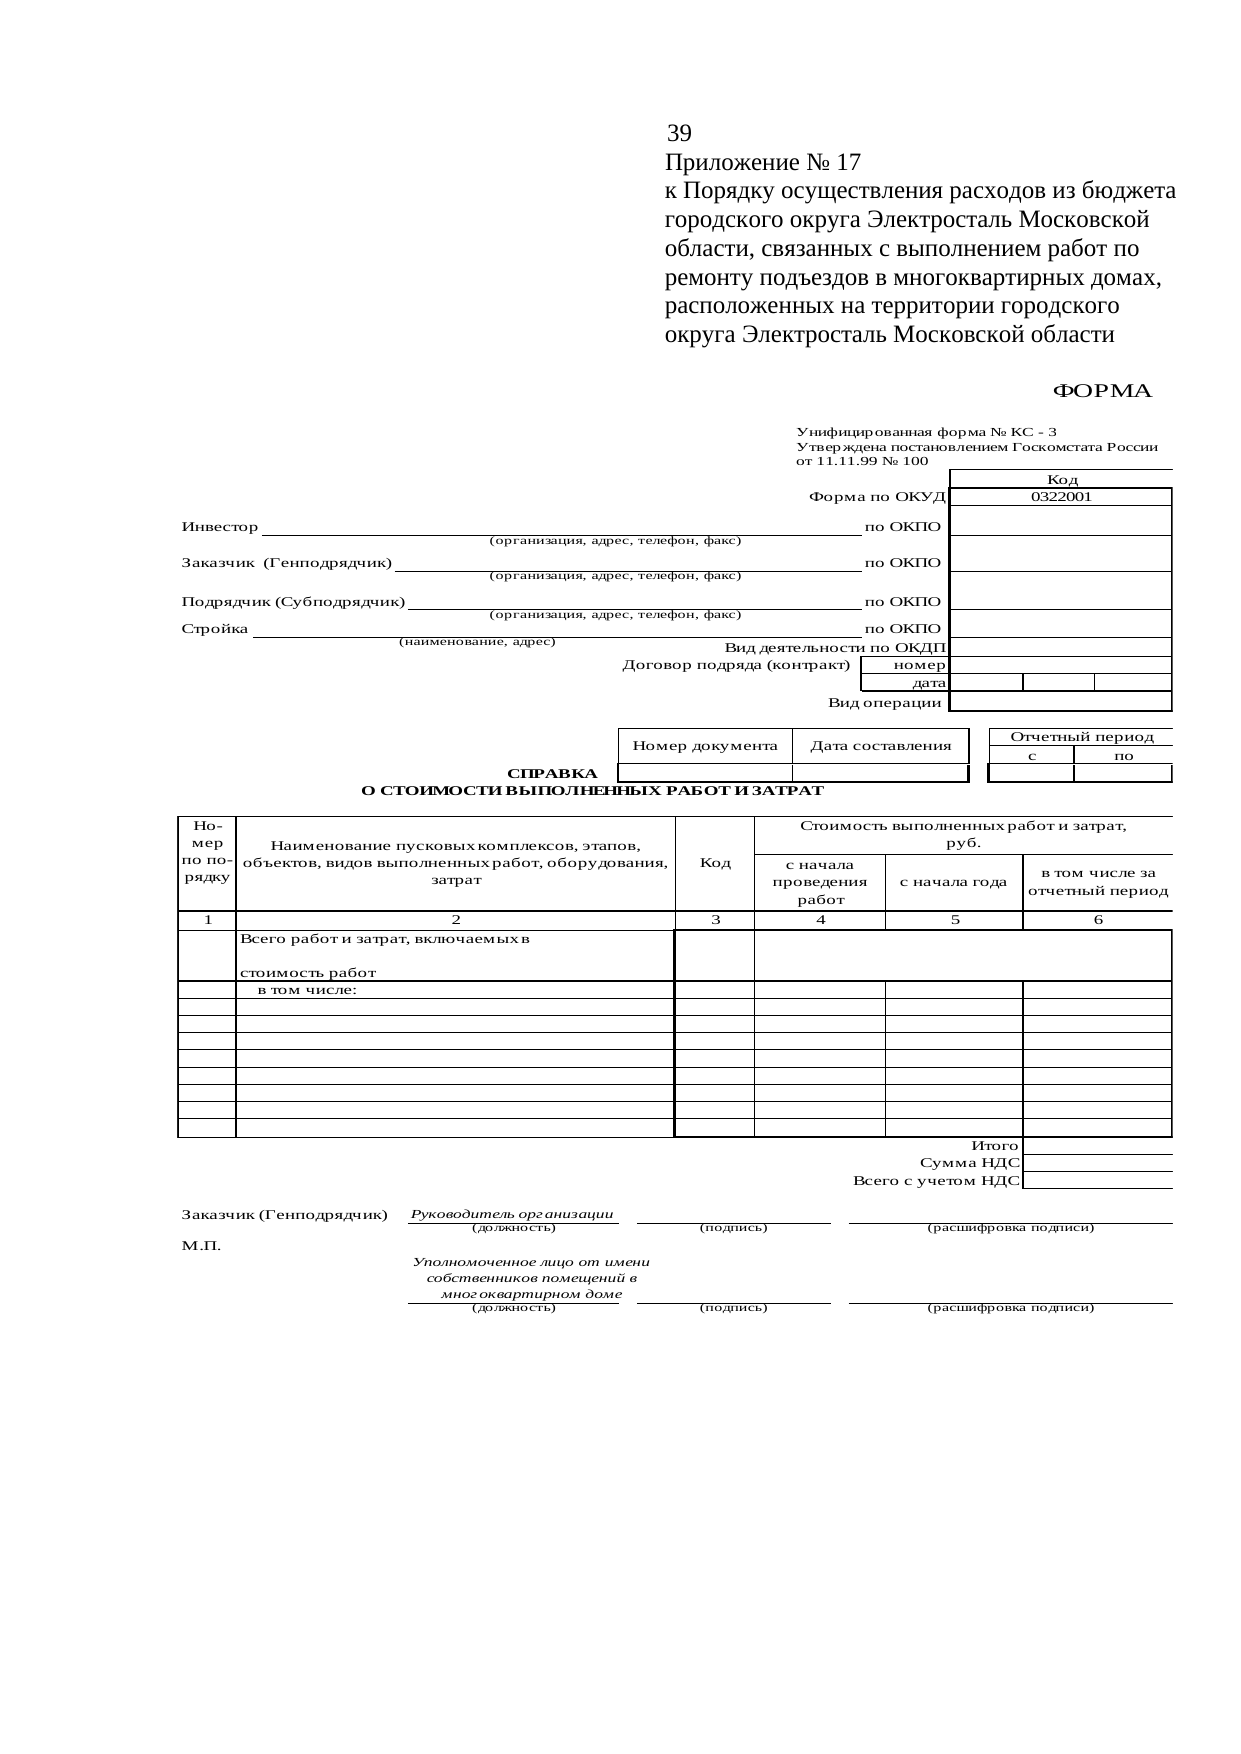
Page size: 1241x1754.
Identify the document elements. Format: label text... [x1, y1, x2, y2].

text к Порядку осуществления расходов из бюджета городского округа Электросталь Московской области, связанных с выполнением работ по ремонту подъездов в многоквартирных домах, расположенных на территории городского округа Электросталь Московской области [664, 176, 1181, 348]
text Приложение № 17 [177, 147, 1240, 176]
